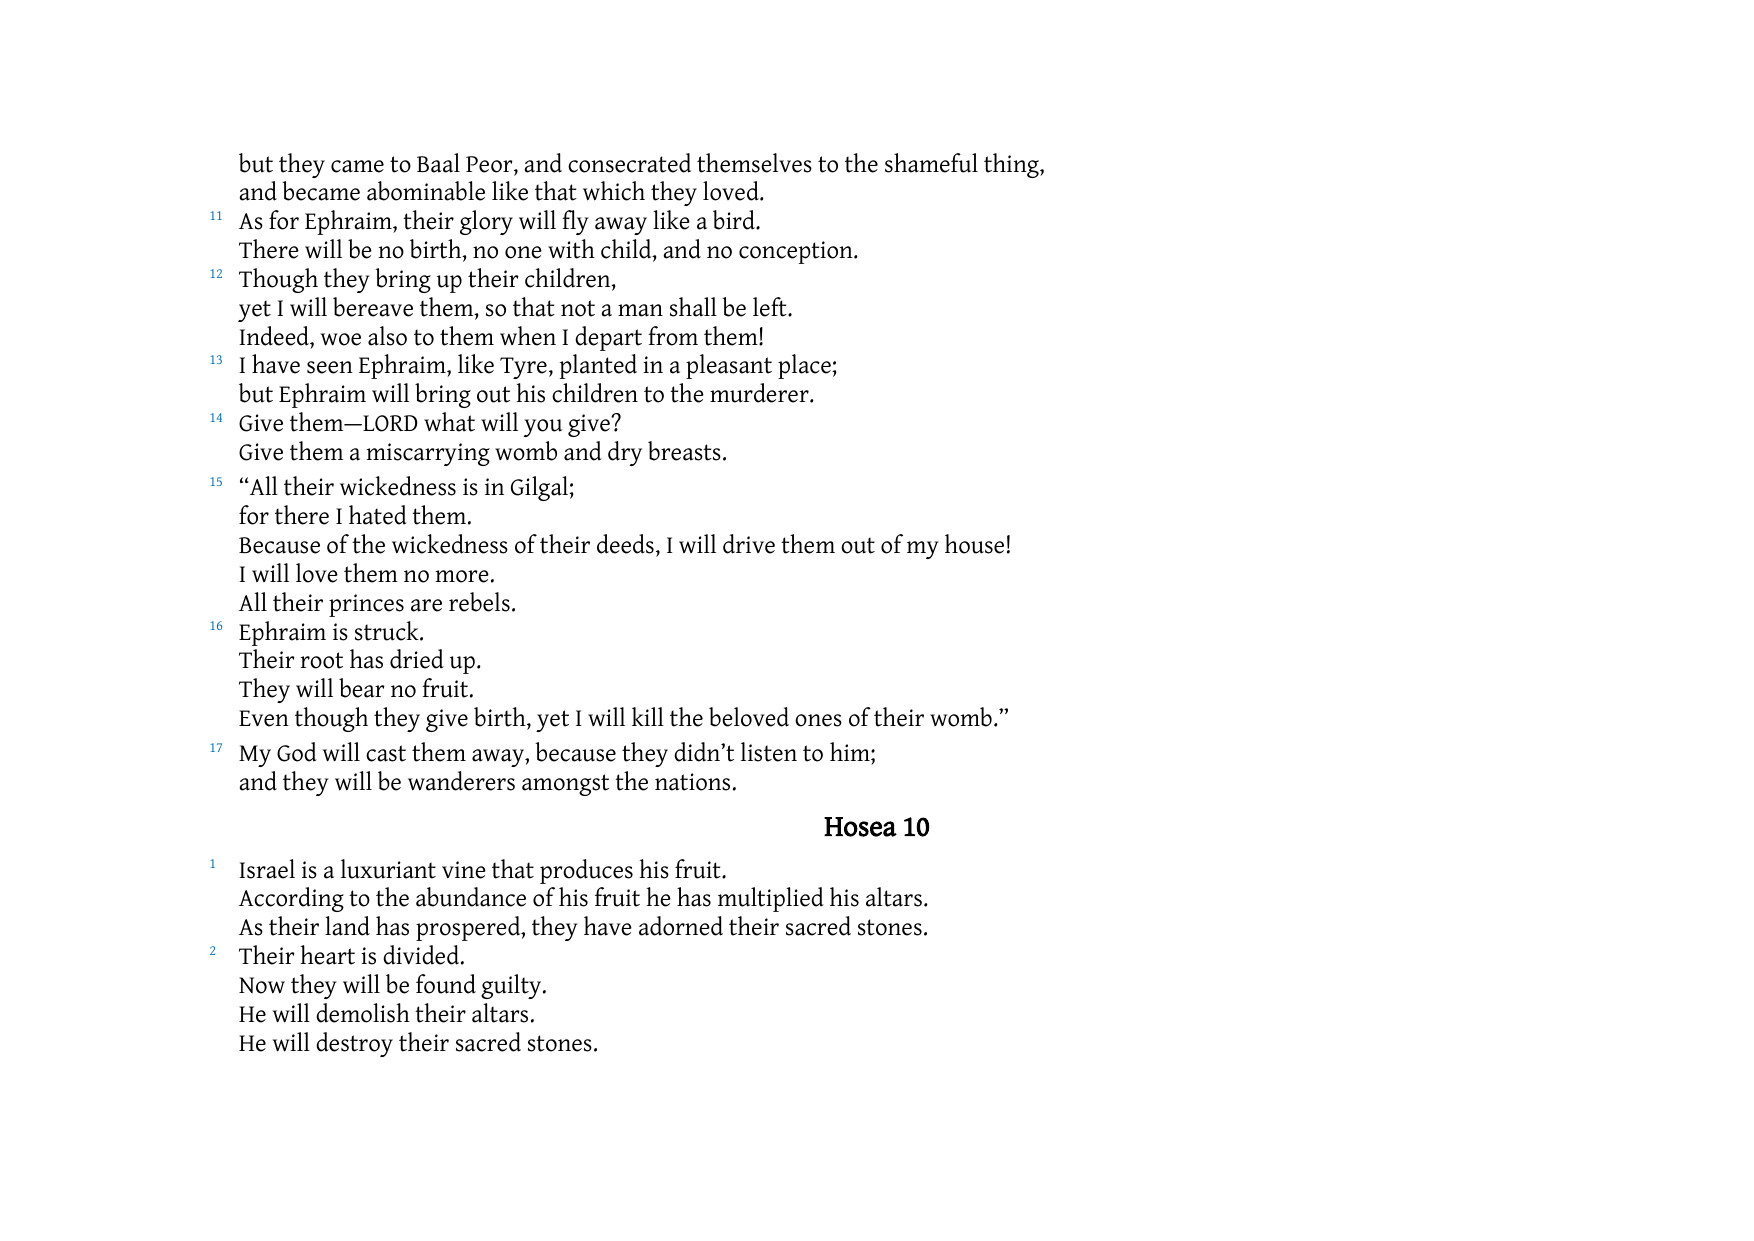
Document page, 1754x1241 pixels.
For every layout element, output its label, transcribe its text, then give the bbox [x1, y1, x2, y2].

text Hosea 10 [150, 810, 1604, 843]
text 12 Though they bring up their children, yet I will bereave them, so that not a man shall be left. Indeed, woe also to them when I depart from them! [209, 265, 1545, 352]
text 15 “All their wickedness is in Gilgal; for there I hated them. Because of the wickedness of their deeds, I will drive them out of my house! I will love them no more. All their princes are rebels. [209, 474, 1545, 618]
text 1 Israel is a luxuriant vine that produces his fruit. According to the abundance of his fruit he has multiplied his altars. As their land has prospered, they have adorned their sacred stones. [209, 856, 1545, 943]
text 16 Ephraim is struck. Their root has dried up. They will bear no fruit. Even though they give birth, yet I will kill the beloved ones of their womb.” [209, 618, 1545, 733]
text 2 Their heart is divided. Now they will be found guilty. He will demolish their altars. He will destroy their sacred stones. [209, 943, 1545, 1058]
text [209, 150, 1545, 208]
text 11 As for Ephraim, their glory will fly away like a bird. There will be no birth, no one with child, and no conception. [209, 208, 1545, 265]
text 13 I have seen Ephraim, like Tyre, planted in a pleasant place; but Ephraim will bring out his children to the murderer. [209, 352, 1545, 410]
text 17 My God will cast them away, because they didn’t listen to him; and they will be wanderers amongst the nations. [209, 739, 1545, 797]
text 14 Give them—LORD what will you give? Give them a miscarrying womb and dry breasts. [209, 410, 1545, 467]
